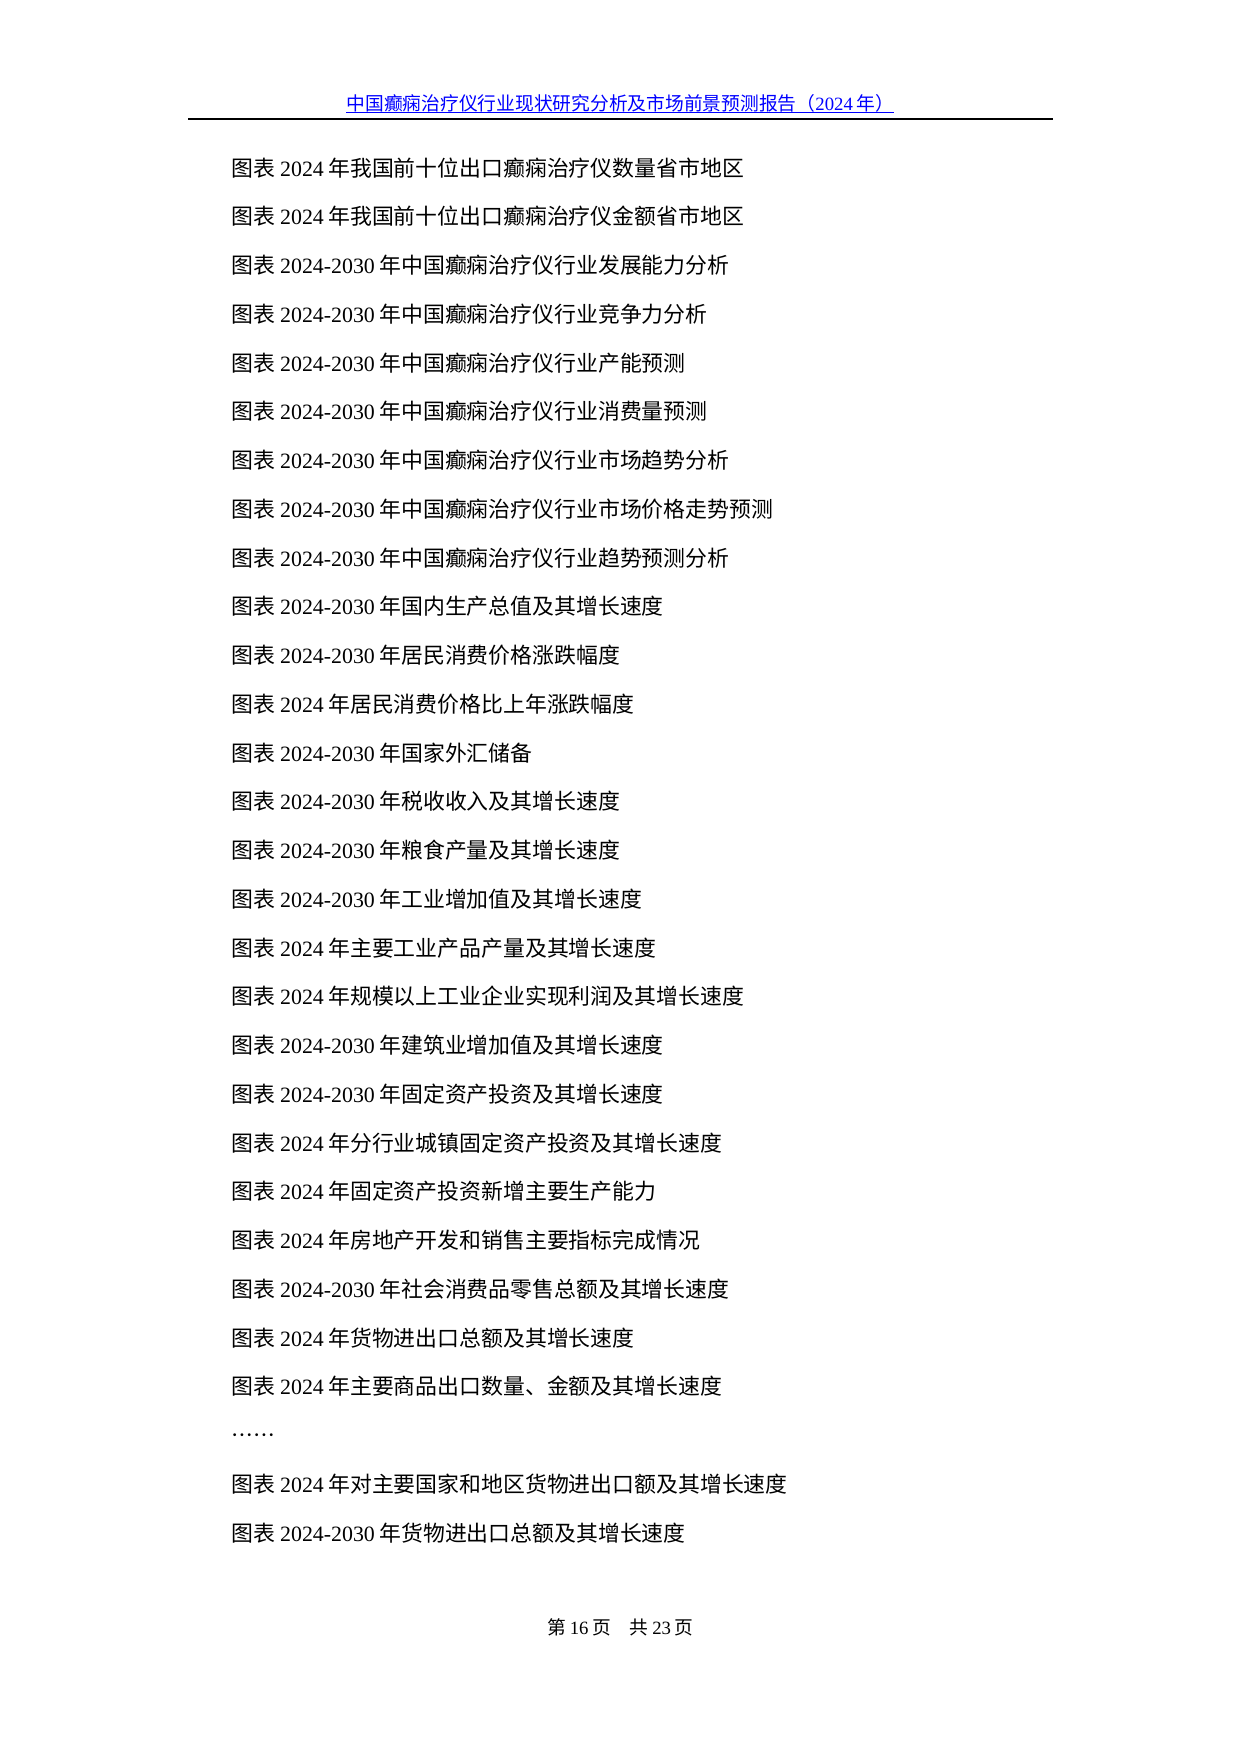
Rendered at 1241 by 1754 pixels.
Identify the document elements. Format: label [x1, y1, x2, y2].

text [187, 150, 1053, 1548]
